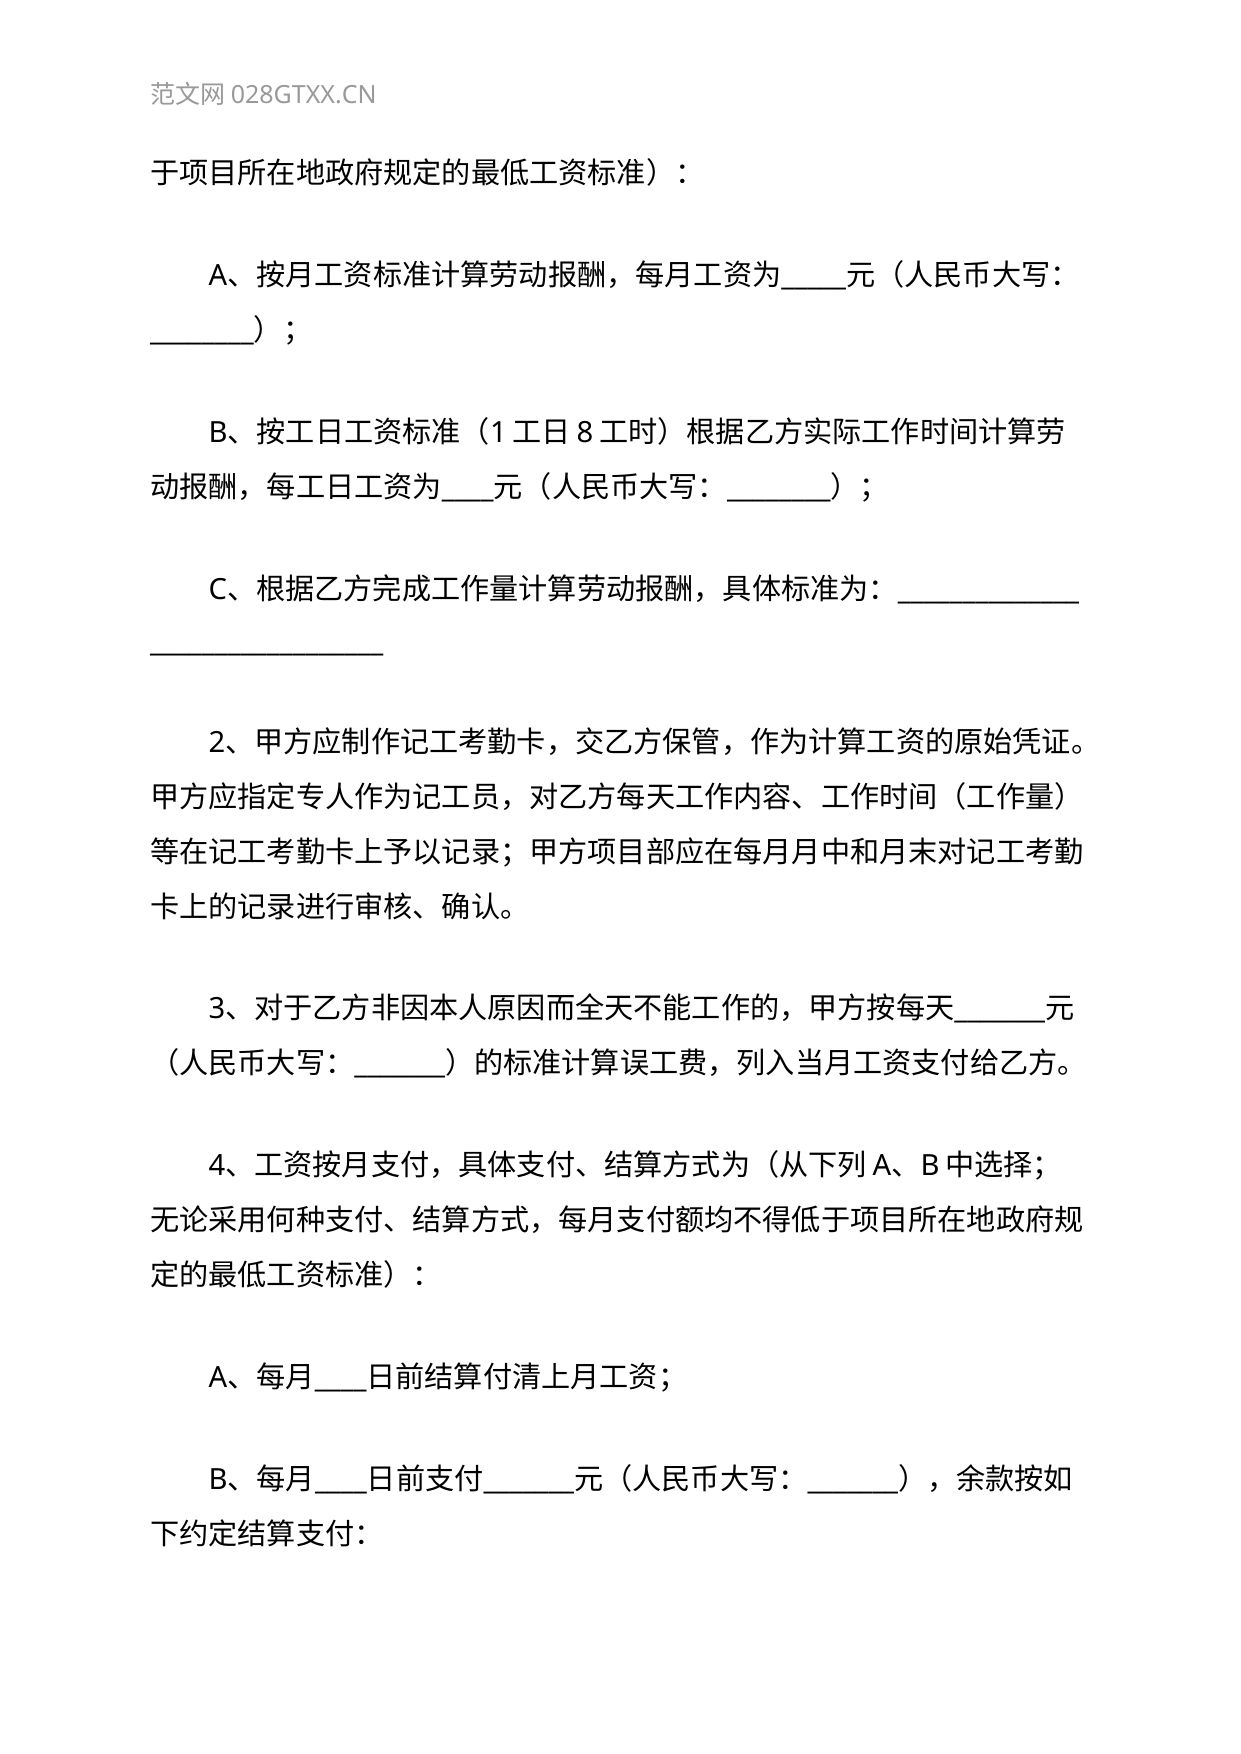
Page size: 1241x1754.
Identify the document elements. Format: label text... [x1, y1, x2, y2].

text B、按工日工资标准（1工日8工时）根据乙方实际工作时间计算劳动报酬，每工日工资为____元（人民币大写：________）； [150, 409, 1090, 506]
text A、按月工资标准计算劳动报酬，每月工资为_____元（人民币大写：________）； [150, 252, 1090, 349]
text C、根据乙方完成工作量计算劳动报酬，具体标准为：________________________________ [150, 566, 1090, 660]
text 2、甲方应制作记工考勤卡，交乙方保管，作为计算工资的原始凭证。甲方应指定专人作为记工员，对乙方每天工作内容、工作时间（工作量）等在记工考勤卡上予以记录；甲方项目部应在每月月中和月末对记工考勤卡上的记录进行审核、确认。 [150, 718, 1090, 926]
text 4、工资按月支付，具体支付、结算方式为（从下列A、B中选择；无论采用何种支付、结算方式，每月支付额均不得低于项目所在地政府规定的最低工资标准）： [150, 1142, 1090, 1294]
text A、每月____日前结算付清上月工资； [150, 1354, 1090, 1396]
text 3、对于乙方非因本人原因而全天不能工作的，甲方按每天_______元（人民币大写：_______）的标准计算误工费，列入当月工资支付给乙方。 [150, 985, 1090, 1082]
text B、每月____日前支付_______元（人民币大写：_______），余款按如下约定结算支付： [150, 1456, 1090, 1553]
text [150, 150, 1090, 192]
